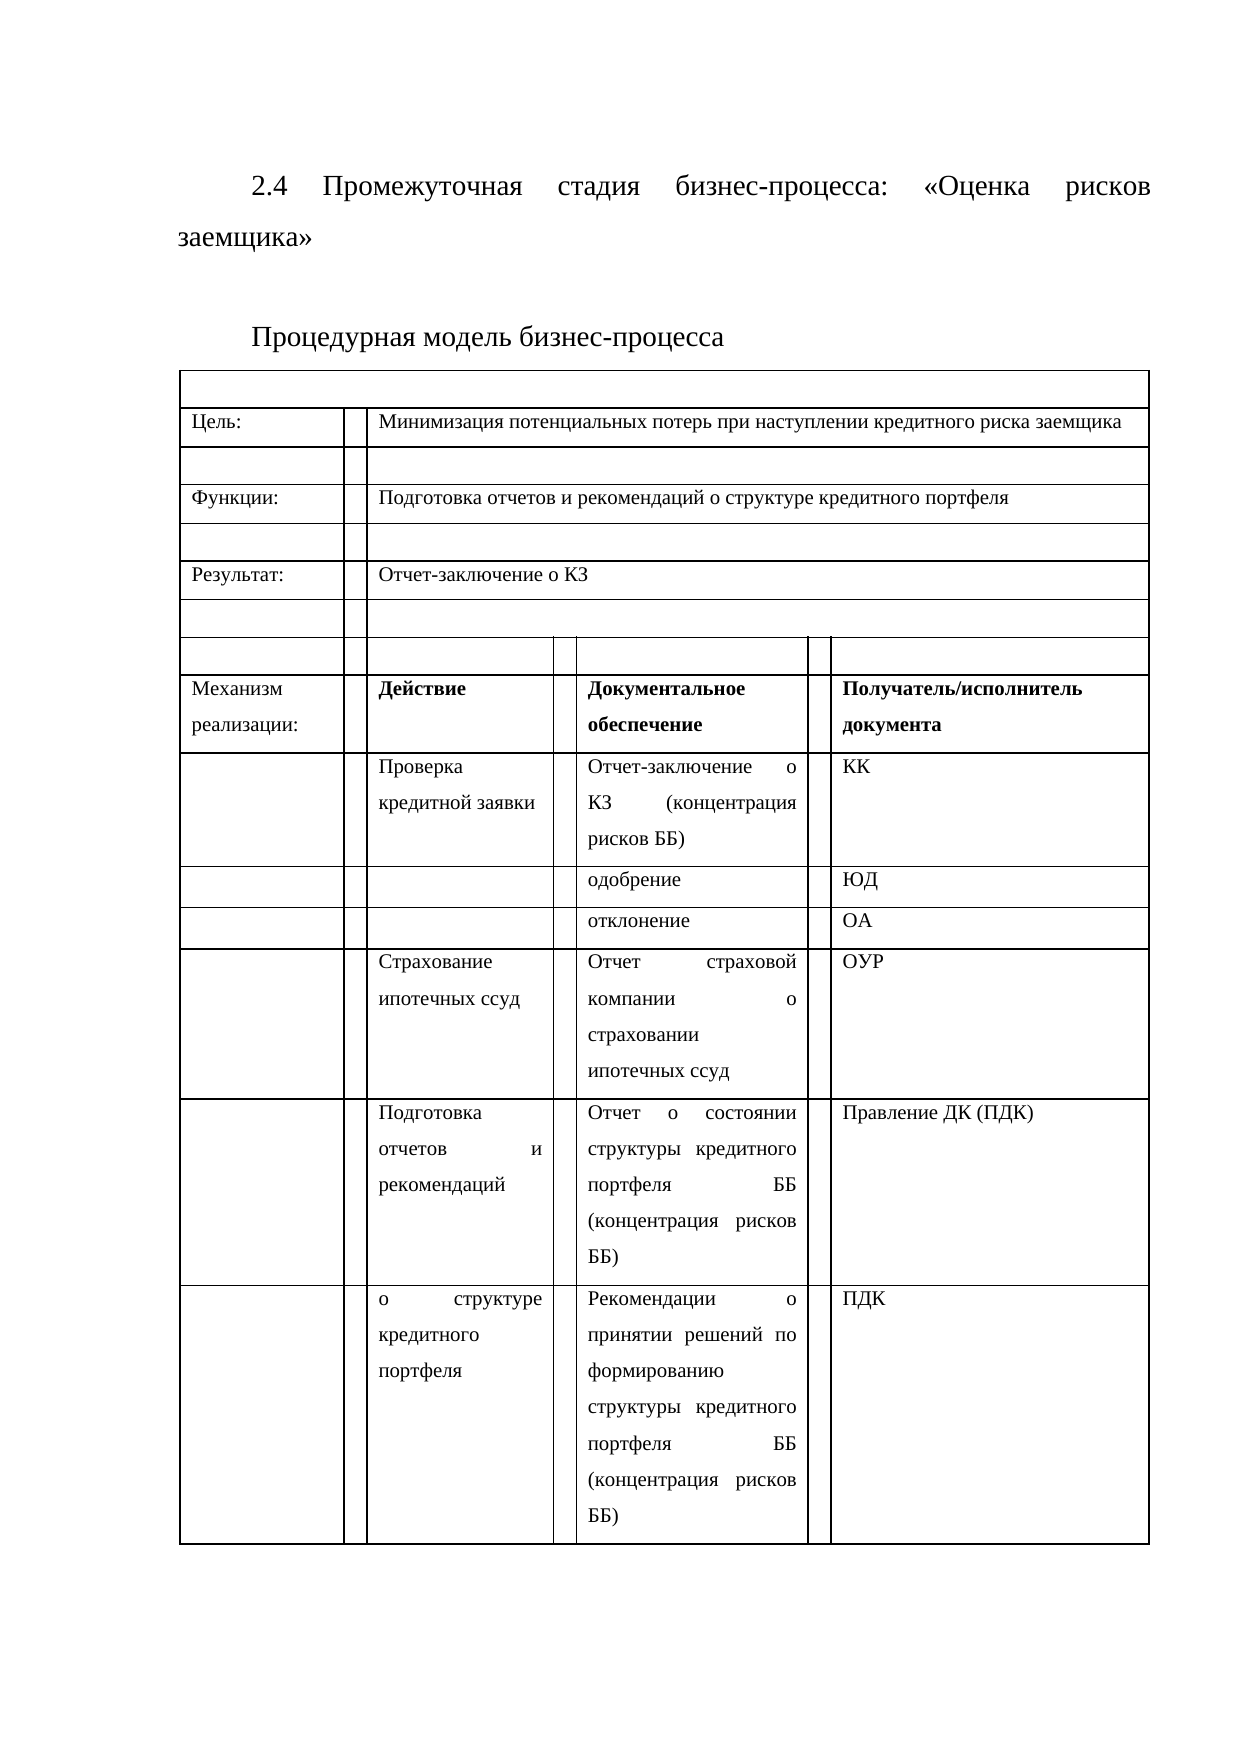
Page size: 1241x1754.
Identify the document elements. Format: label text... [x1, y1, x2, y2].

table_cell [809, 754, 830, 866]
table_cell [368, 867, 553, 907]
table_cell Цель: [181, 409, 343, 446]
table_cell [345, 600, 366, 636]
text 2.4 Промежуточная стадия бизнес-процесса: «Оценка рисков заемщика» [177, 168, 1152, 252]
table_cell [181, 950, 343, 1098]
table_cell Рекомендации о принятии решений по формированию структуры кредитного портфеля ББ (концентрация рисков ББ) [577, 1286, 807, 1543]
table_cell одобрение [577, 867, 807, 907]
table_cell [368, 638, 553, 674]
table_cell [809, 950, 830, 1098]
table_cell [345, 1286, 366, 1543]
table_cell Документальное обеспечение [577, 676, 807, 752]
table_cell [345, 950, 366, 1098]
table_cell [345, 754, 366, 866]
table_cell [809, 908, 830, 948]
table_cell Результат: [181, 562, 343, 599]
table_cell [554, 1100, 576, 1285]
table_cell отклонение [577, 908, 807, 948]
table_cell [368, 908, 553, 948]
table_cell Подготовка отчетов и рекомендаций о структуре кредитного портфеля [368, 485, 1148, 522]
table_cell ОУР [832, 950, 1148, 1098]
table_cell Отчет-заключение о КЗ (концентрация рисков ББ) [577, 754, 807, 866]
table_cell [554, 754, 576, 866]
table_cell [554, 638, 576, 674]
table_cell [181, 524, 343, 560]
table_cell КК [832, 754, 1148, 866]
table_cell ПДК [832, 1286, 1148, 1543]
table_cell Механизм реализации: [181, 676, 343, 752]
table_cell [345, 676, 366, 752]
table_cell Отчет-заключение о КЗ [368, 562, 1148, 599]
table_header [181, 371, 1148, 407]
table_cell Получатель/исполнитель документа [832, 676, 1148, 752]
table_cell [181, 867, 343, 907]
table_cell [345, 867, 366, 907]
table_cell [181, 448, 343, 484]
table_cell [181, 1286, 343, 1543]
table_cell [345, 448, 366, 484]
table_cell [832, 638, 1148, 674]
table_cell [345, 562, 366, 599]
table_cell [554, 867, 576, 907]
table_cell Минимизация потенциальных потерь при наступлении кредитного риска заемщика [368, 409, 1148, 446]
table_cell [554, 950, 576, 1098]
table_cell [181, 908, 343, 948]
table_cell Проверка кредитной заявки [368, 754, 553, 866]
table_cell ОА [832, 908, 1148, 948]
table_cell [809, 638, 830, 674]
table_cell [181, 638, 343, 674]
table_cell о структуре кредитного портфеля [368, 1286, 553, 1543]
table_cell [554, 908, 576, 948]
table_cell [345, 638, 366, 674]
table_cell [809, 1100, 830, 1285]
table_cell [181, 600, 343, 636]
table_cell Отчет страховой компании о страховании ипотечных ссуд [577, 950, 807, 1098]
text Процедурная модель бизнес-процесса [177, 319, 1152, 353]
table_cell [345, 409, 366, 446]
table_cell [809, 1286, 830, 1543]
table_cell [368, 448, 1148, 484]
table_cell [809, 676, 830, 752]
table_cell Действие [368, 676, 553, 752]
table_cell [554, 1286, 576, 1543]
table_cell Функции: [181, 485, 343, 522]
table_cell [577, 638, 807, 674]
table_cell Страхование ипотечных ссуд [368, 950, 553, 1098]
table_cell [181, 754, 343, 866]
table_cell [554, 676, 576, 752]
table_cell [181, 1100, 343, 1285]
table_cell ЮД [832, 867, 1148, 907]
table_cell Подготовка отчетов и рекомендаций [368, 1100, 553, 1285]
table_cell Правление ДК (ПДК) [832, 1100, 1148, 1285]
table_cell [809, 867, 830, 907]
table_cell [345, 524, 366, 560]
table_cell [345, 908, 366, 948]
table_cell [345, 1100, 366, 1285]
table_cell [345, 485, 366, 522]
table_cell [368, 524, 1148, 560]
table_cell [368, 600, 1148, 636]
table_cell Отчет о состоянии структуры кредитного портфеля ББ (концентрация рисков ББ) [577, 1100, 807, 1285]
